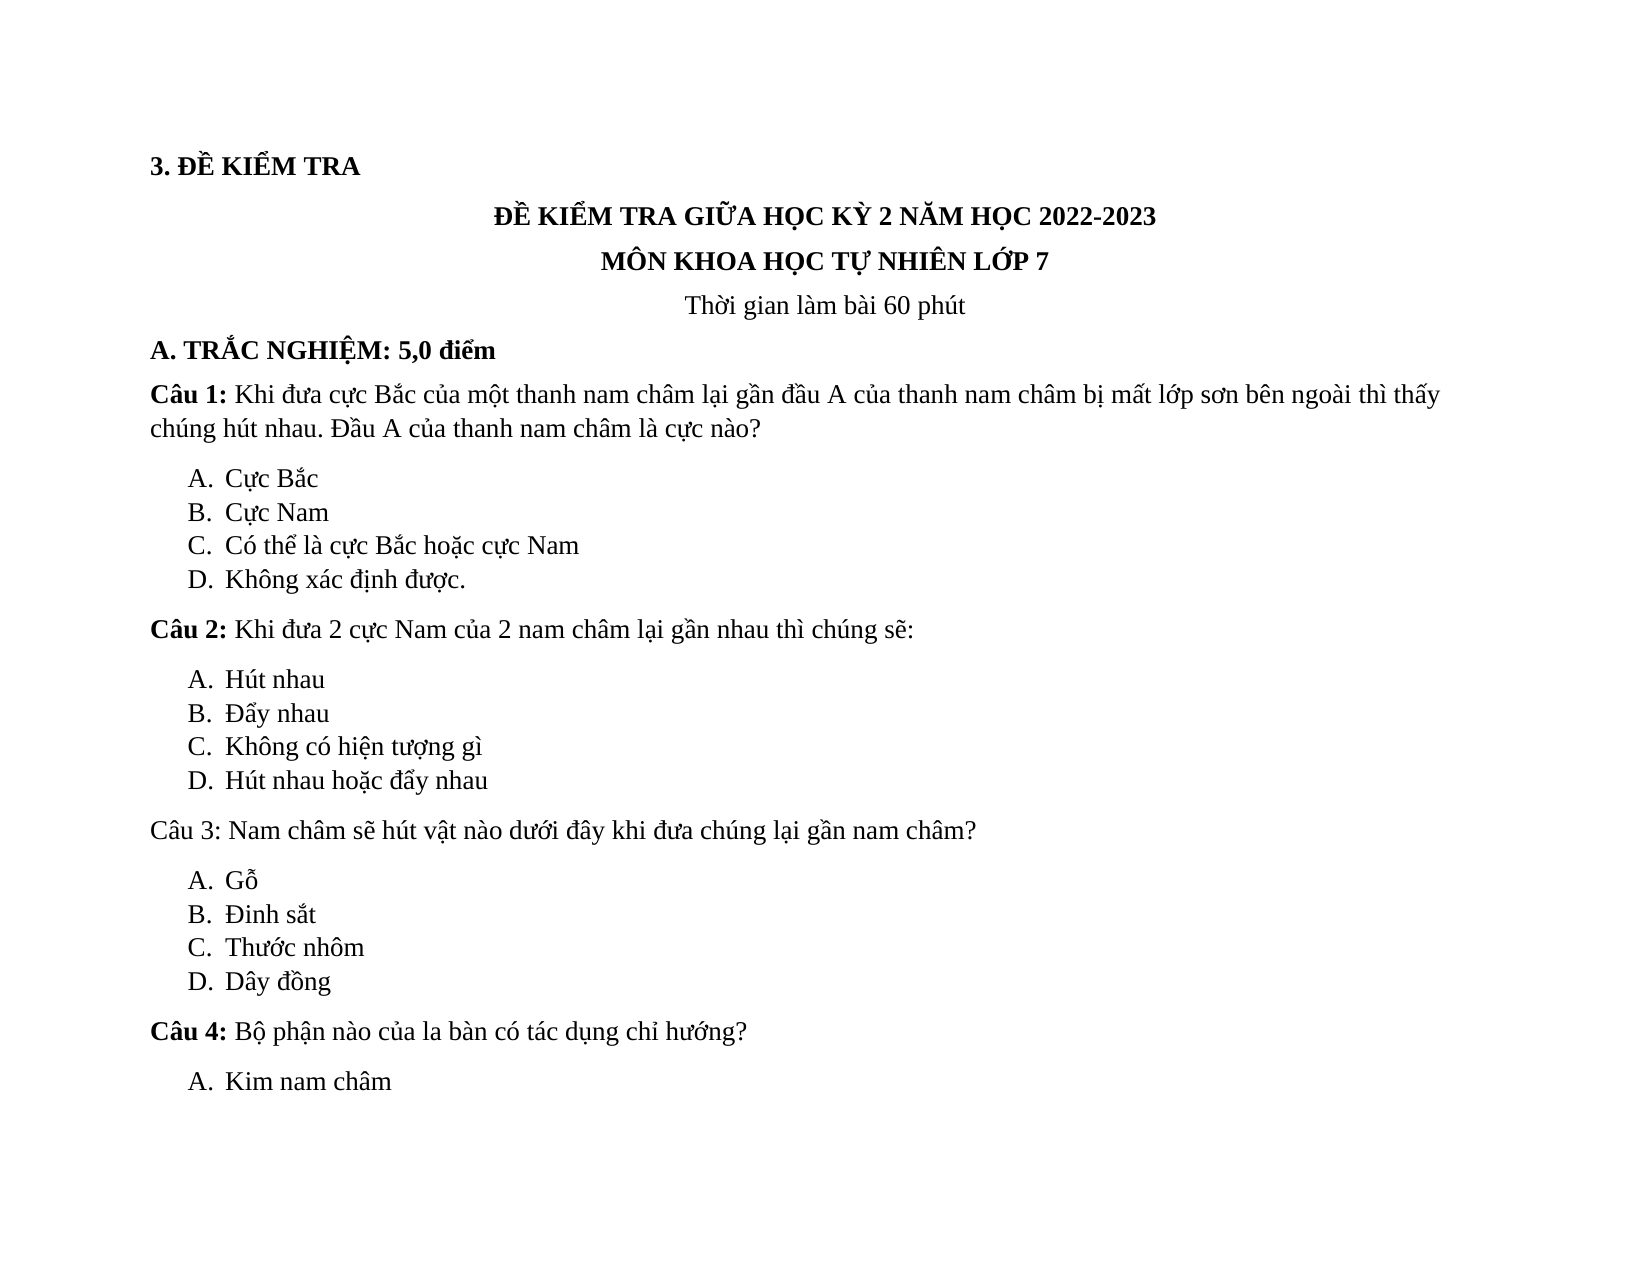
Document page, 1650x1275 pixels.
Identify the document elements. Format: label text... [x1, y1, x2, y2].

list Có thể là cực Bắc hoặc cực Nam [187, 529, 1500, 561]
list Đẩy nhau [187, 697, 1500, 728]
list Không có hiện tượng gì [187, 730, 1500, 762]
list Không xác định được. [187, 563, 1500, 594]
list Hút nhau hoặc đẩy nhau [187, 764, 1500, 795]
text 3. ĐỀ KIỂM TRA [150, 150, 1500, 181]
list Đinh sắt [187, 898, 1500, 929]
text Câu 1: Khi đưa cực Bắc của một thanh nam châm lại gần đầu A của thanh nam châm bị mất lớp sơn bên ngoài thì thấy chúng hút nhau. Đầu A của thanh nam châm là cực nào? [150, 378, 1500, 443]
list Cực Nam [187, 496, 1500, 527]
text MÔN KHOA HỌC TỰ NHIÊN LỚP 7 [150, 245, 1500, 276]
text ĐỀ KIỂM TRA GIỮA HỌC KỲ 2 NĂM HỌC 2022-2023 [150, 200, 1500, 231]
list Kim nam châm [187, 1065, 1500, 1097]
text Câu 4: Bộ phận nào của la bàn có tác dụng chỉ hướng? [150, 1015, 1500, 1046]
list Gỗ [187, 864, 1500, 896]
text Thời gian làm bài 60 phút [150, 289, 1500, 321]
list Thước nhôm [187, 931, 1500, 963]
text Câu 2: Khi đưa 2 cực Nam của 2 nam châm lại gần nhau thì chúng sẽ: [150, 613, 1500, 644]
text Câu 3: Nam châm sẽ hút vật nào dưới đây khi đưa chúng lại gần nam châm? [150, 814, 1500, 845]
list Hút nhau [187, 663, 1500, 694]
list Cực Bắc [187, 462, 1500, 493]
list Dây đồng [187, 965, 1500, 996]
text A. TRẮC NGHIỆM: 5,0 điểm [150, 334, 1500, 365]
